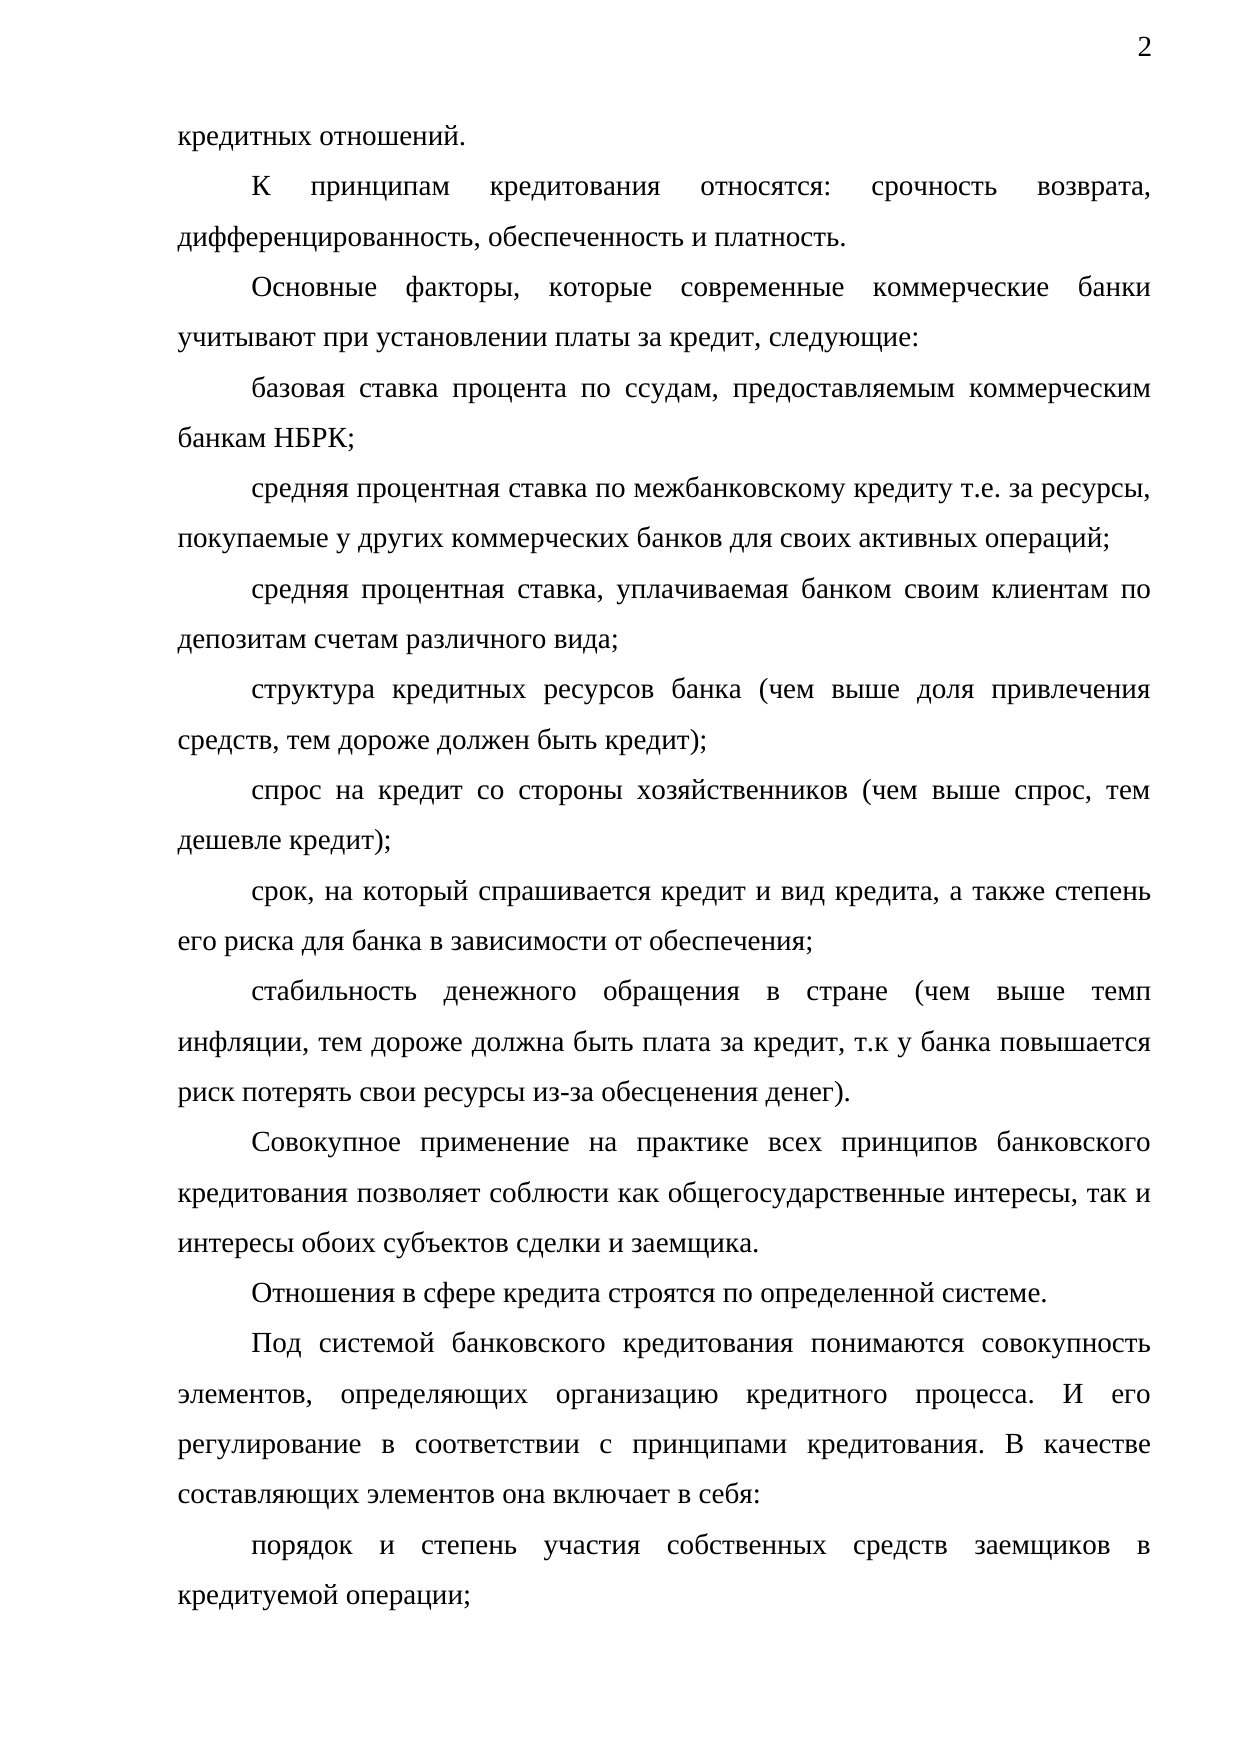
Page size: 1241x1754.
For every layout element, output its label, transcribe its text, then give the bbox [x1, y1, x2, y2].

text срок, на который спрашивается кредит и вид кредита, а также степень его риска для банка в зависимости от обеспечения; [177, 873, 1152, 957]
text Под системой банковского кредитования понимаются совокупность элементов, определяющих организацию кредитного процесса. И его регулирование в соответствии с принципами кредитования. В качестве составляющих элементов она включает в себя: [177, 1326, 1152, 1510]
text К принципам кредитования относятся: срочность возврата, дифференцированность, обеспеченность и платность. [177, 168, 1152, 252]
text структура кредитных ресурсов банка (чем выше доля привлечения средств, тем дороже должен быть кредит); [177, 672, 1152, 755]
text базовая ставка процента по ссудам, предоставляемым коммерческим банкам НБРК; [177, 370, 1152, 453]
text Отношения в сфере кредита строятся по определенной системе. [177, 1275, 1152, 1309]
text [177, 118, 1152, 152]
text Совокупное применение на практике всех принципов банковского кредитования позволяет соблюсти как общегосударственные интересы, так и интересы обоих субъектов сделки и заемщика. [177, 1124, 1152, 1258]
text порядок и степень участия собственных средств заемщиков в кредитуемой операции; [177, 1527, 1152, 1611]
text спрос на кредит со стороны хозяйственников (чем выше спрос, тем дешевле кредит); [177, 772, 1152, 856]
text стабильность денежного обращения в стране (чем выше темп инфляции, тем дороже должна быть плата за кредит, т.к у банка повышается риск потерять свои ресурсы из-за обесценения денег). [177, 973, 1152, 1108]
text Основные факторы, которые современные коммерческие банки учитывают при установлении платы за кредит, следующие: [177, 269, 1152, 353]
text средняя процентная ставка по межбанковскому кредиту т.е. за ресурсы, покупаемые у других коммерческих банков для своих активных операций; [177, 470, 1152, 554]
text средняя процентная ставка, уплачиваемая банком своим клиентам по депозитам счетам различного вида; [177, 571, 1152, 655]
